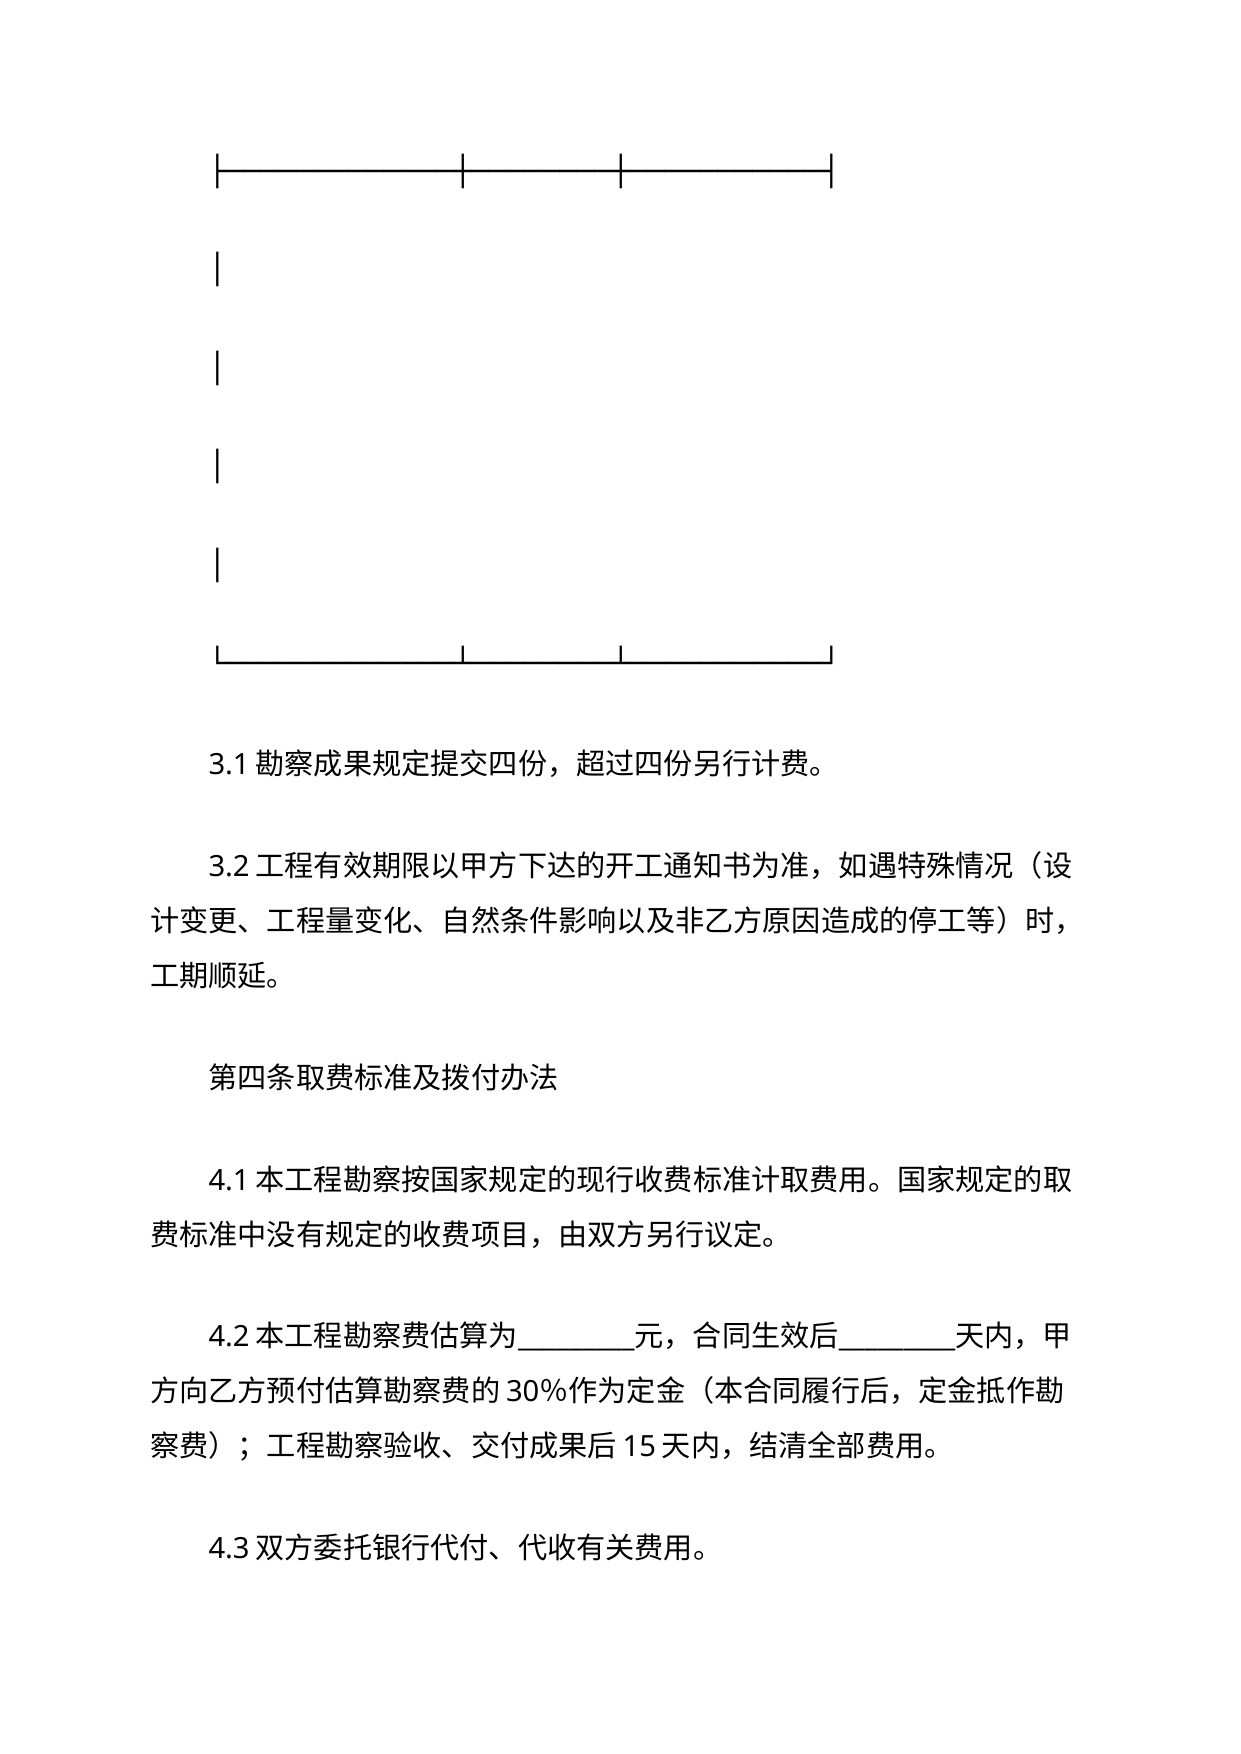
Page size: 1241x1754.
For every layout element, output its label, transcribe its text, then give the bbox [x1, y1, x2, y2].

text │ [150, 445, 1090, 485]
text │ [150, 248, 1090, 288]
text 3.1勘察成果规定提交四份，超过四份另行计费。 [150, 741, 1090, 783]
text ├─────────────┼────────┼───────────┤ [150, 150, 1090, 190]
text 3.2工程有效期限以甲方下达的开工通知书为准，如遇特殊情况（设计变更、工程量变化、自然条件影响以及非乙方原因造成的停工等）时，工期顺延。 [150, 843, 1090, 995]
text 4.3双方委托银行代付、代收有关费用。 [150, 1525, 1090, 1567]
text 第四条取费标准及拨付办法 [150, 1054, 1090, 1097]
text └─────────────┴────────┴───────────┘ [150, 642, 1090, 682]
text │ [150, 347, 1090, 387]
text │ [150, 544, 1090, 583]
text 4.1本工程勘察按国家规定的现行收费标准计取费用。国家规定的取费标准中没有规定的收费项目，由双方另行议定。 [150, 1156, 1090, 1253]
text 4.2本工程勘察费估算为_________元，合同生效后_________天内，甲方向乙方预付估算勘察费的30％作为定金（本合同履行后，定金抵作勘察费）；工程勘察验收、交付成果后15天内，结清全部费用。 [150, 1313, 1090, 1465]
